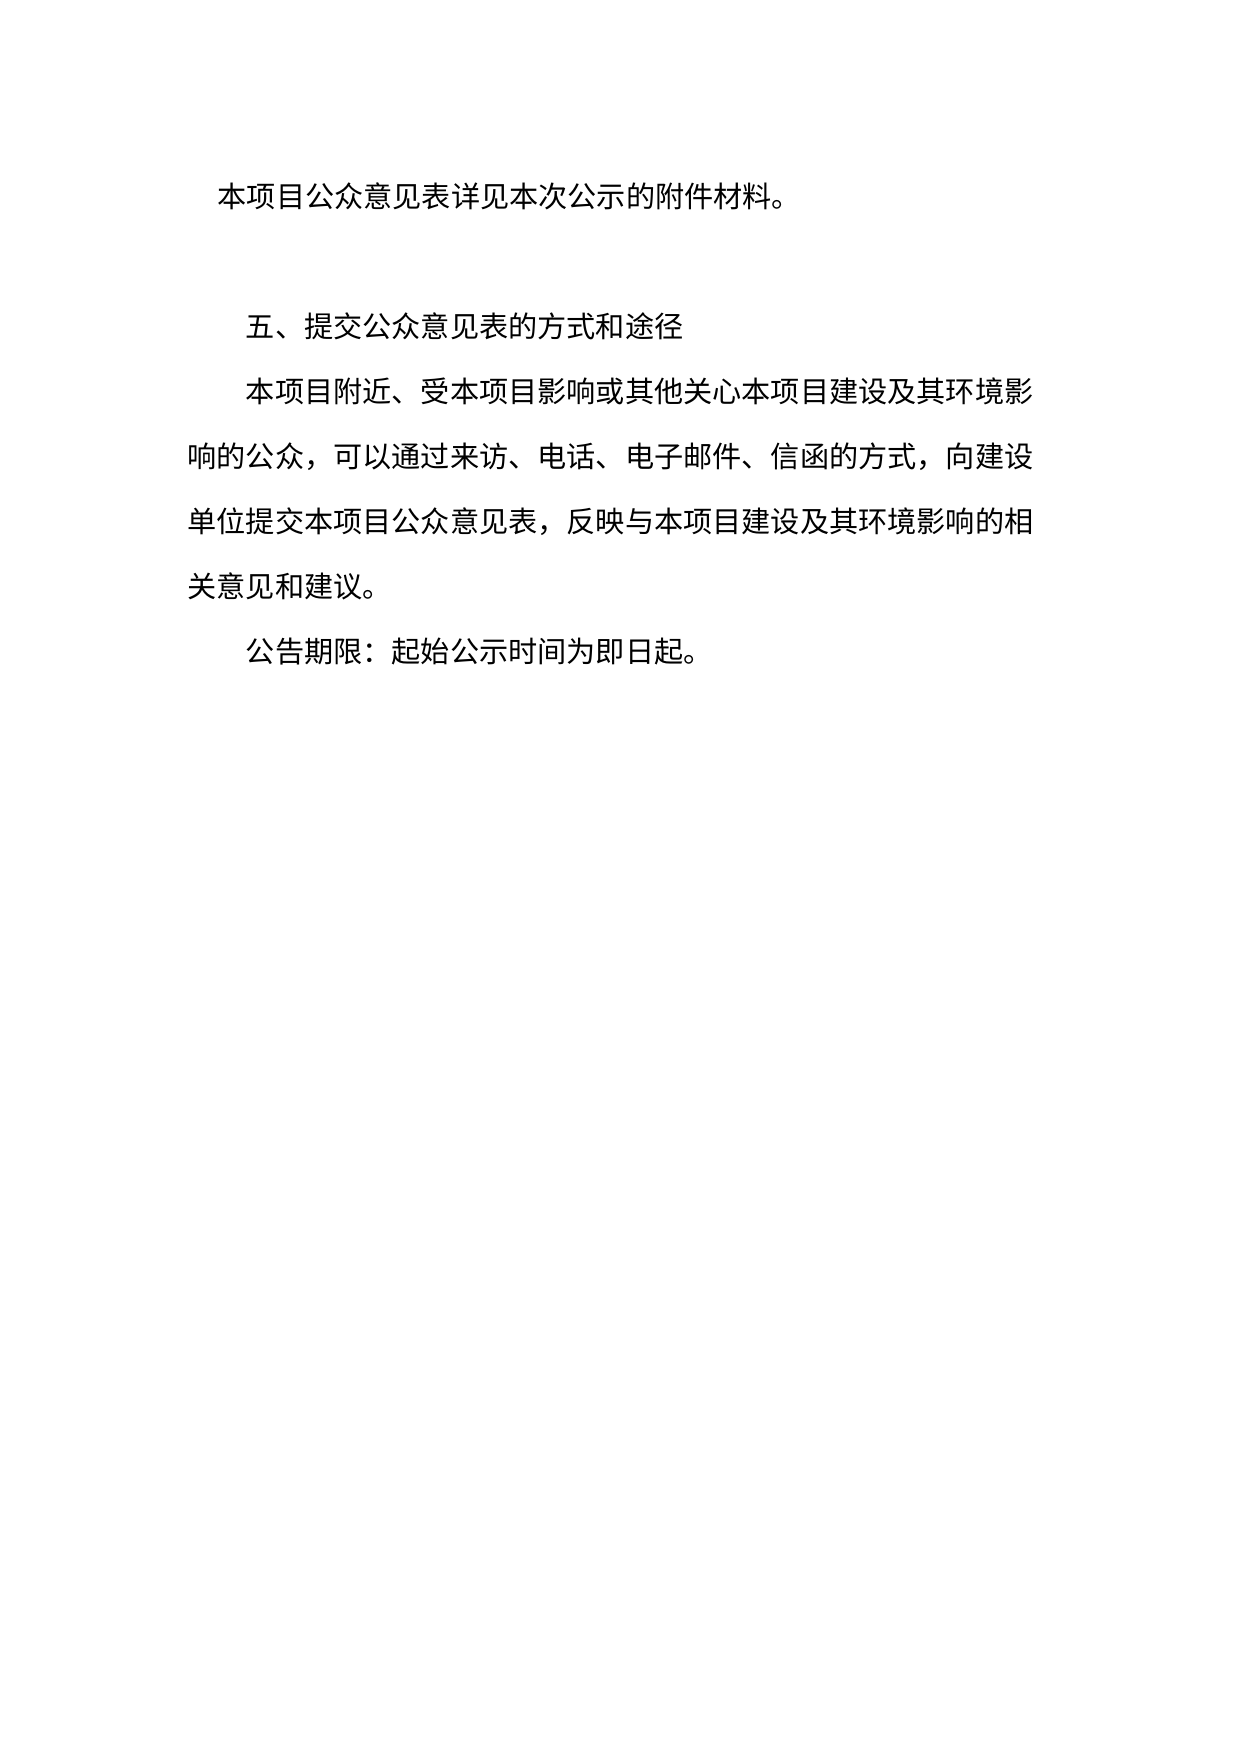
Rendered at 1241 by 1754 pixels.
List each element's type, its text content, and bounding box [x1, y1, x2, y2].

text 五、提交公众意见表的方式和途径 [187, 292, 1053, 357]
text 公告期限：起始公示时间为即日起。 [187, 617, 1053, 682]
text 本项目附近、受本项目影响或其他关心本项目建设及其环境影响的公众，可以通过来访、电话、电子邮件、信函的方式，向建设单位提交本项目公众意见表，反映与本项目建设及其环境影响的相关意见和建议。 [187, 357, 1053, 617]
text 本项目公众意见表详见本次公示的附件材料。 [187, 162, 1053, 227]
